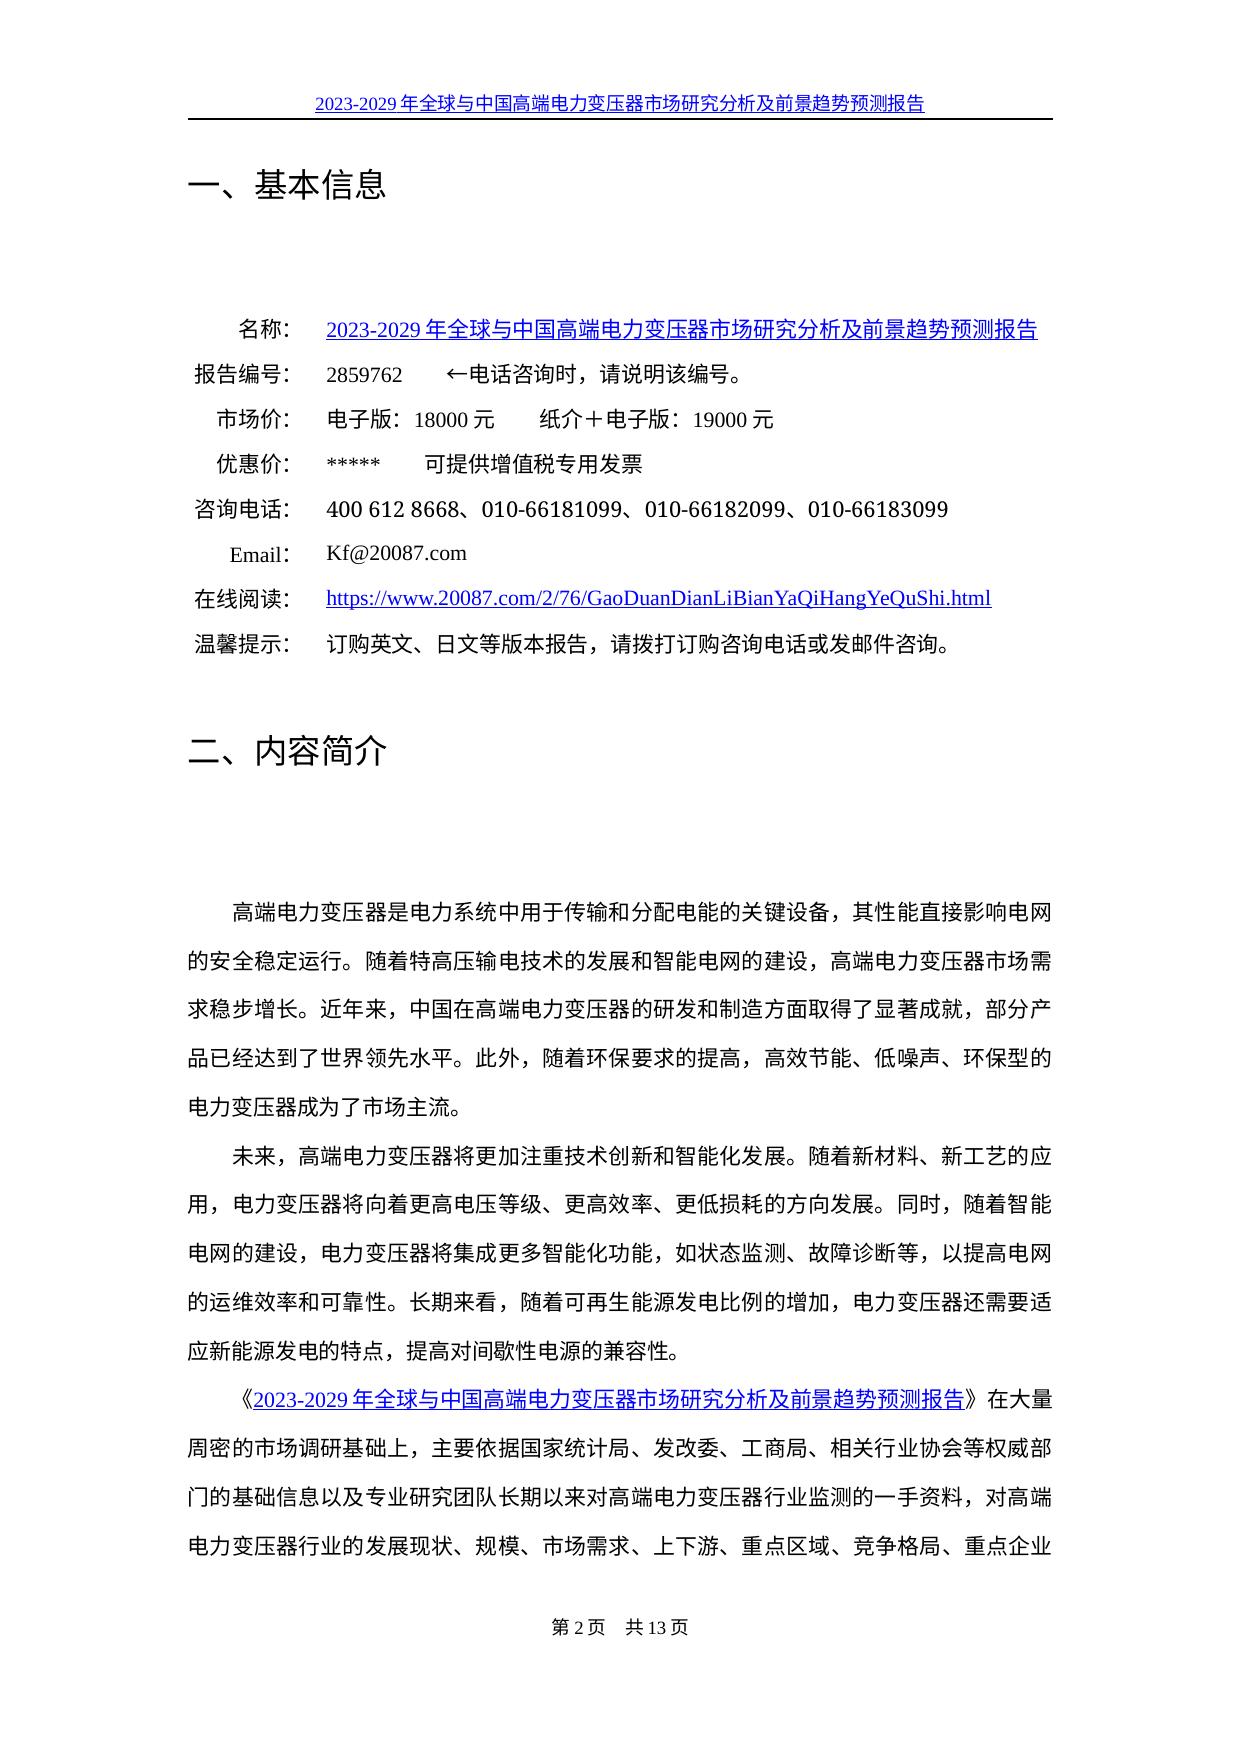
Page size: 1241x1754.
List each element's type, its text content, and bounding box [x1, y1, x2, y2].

table_cell ***** 可提供增值税专用发票 [315, 447, 1073, 492]
table_cell 订购英文、日文等版本报告，请拨打订购咨询电话或发邮件咨询。 [315, 627, 1073, 672]
title 二、内容简介 [187, 717, 1053, 782]
table_cell 电子版：18000 元 纸介＋电子版：19000 元 [315, 402, 1073, 447]
table_cell Kf@20087.com [315, 537, 1073, 582]
table_cell [315, 582, 1073, 627]
table_cell Email： [167, 537, 315, 582]
table_cell 温馨提示： [167, 627, 315, 672]
title 一、基本信息 [187, 150, 1053, 215]
table_cell 优惠价： [167, 447, 315, 492]
table_cell 报告编号： [167, 357, 315, 402]
table_cell 咨询电话： [167, 492, 315, 537]
table_cell 在线阅读： [167, 582, 315, 627]
table_cell 400 612 8668、010-66181099、010-66182099、010-66183099 [315, 492, 1073, 537]
table_cell 市场价： [167, 402, 315, 447]
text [187, 894, 1053, 1561]
table_cell 2859762 ←电话咨询时，请说明该编号。 [315, 357, 1073, 402]
table_header 名称： [167, 312, 315, 357]
table_header 2023-2029年全球与中国高端电力变压器市场研究分析及前景趋势预测报告 [315, 312, 1073, 357]
